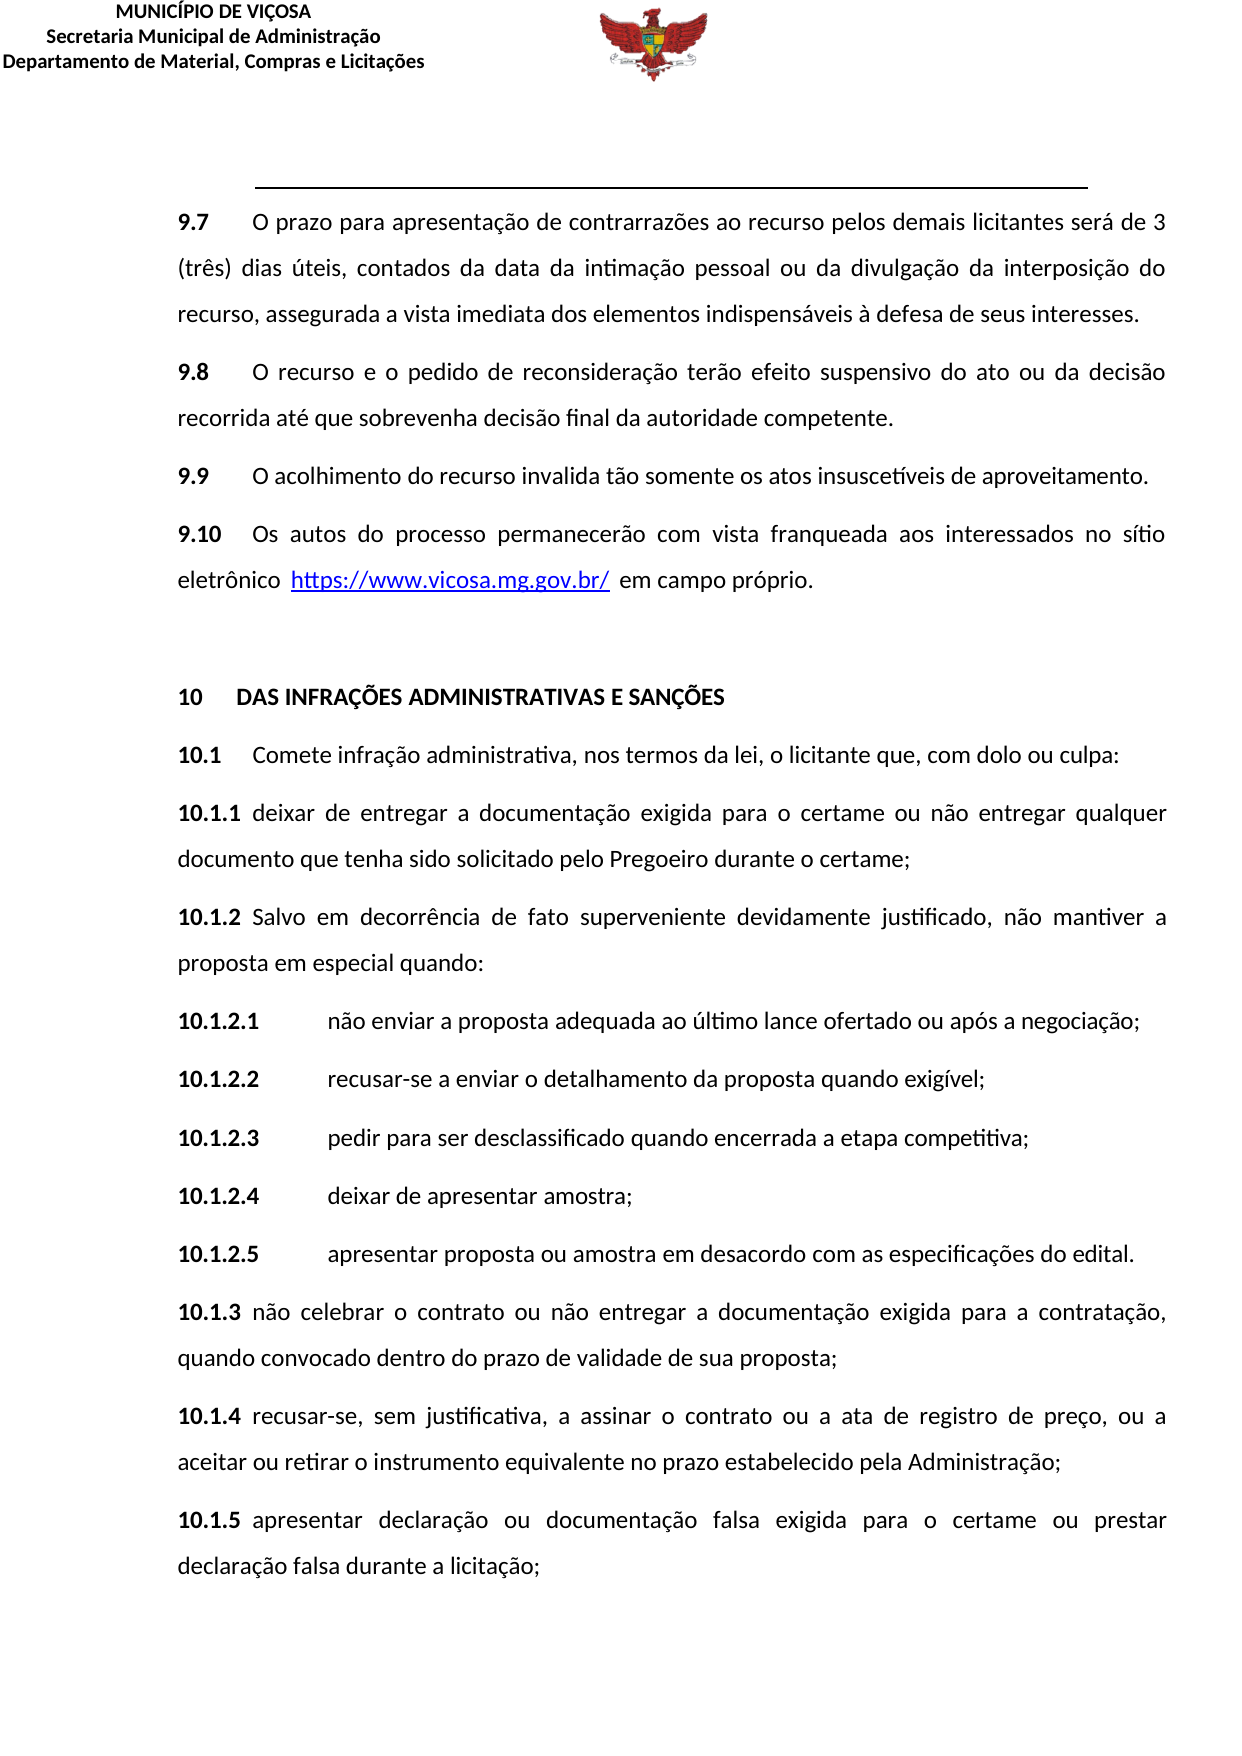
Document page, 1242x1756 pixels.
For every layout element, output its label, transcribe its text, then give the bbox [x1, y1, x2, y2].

list não enviar a proposta adequada ao último lance ofertado ou após a negociação; [177, 1005, 1183, 1036]
list Comete infração administrativa, nos termos da lei, o licitante que, com dolo ou culpa: [177, 739, 1183, 769]
list O recurso e o pedido de reconsideração terão efeito suspensivo do ato ou da decisão recorrida até que sobrevenha decisão final da autoridade competente. [177, 356, 1167, 432]
subtitle DAS INFRAÇÕES ADMINISTRATIVAS E SANÇÕES [177, 681, 1183, 711]
list apresentar declaração ou documentação falsa exigida para o certame ou prestar declaração falsa durante a licitação; [177, 1505, 1167, 1581]
list Os autos do processo permanecerão com vista franqueada aos interessados no sítio eletrônico https://www.vicosa.mg.gov.br/ em campo próprio. [177, 518, 1167, 595]
list apresentar proposta ou amostra em desacordo com as especificações do edital. [177, 1238, 1183, 1269]
list recusar-se a enviar o detalhamento da proposta quando exigível; [177, 1063, 1183, 1094]
picture [599, 7, 708, 82]
list O prazo para apresentação de contrarrazões ao recurso pelos demais licitantes será de 3 (três) dias úteis, contados da data da intimação pessoal ou da divulgação da interposição do recurso, assegurada a vista imediata dos elementos indispensáveis à defesa de seus interesses. [177, 206, 1167, 328]
list pedir para ser desclassificado quando encerrada a etapa competitiva; [177, 1122, 1183, 1152]
list recusar-se, sem justificativa, a assinar o contrato ou a ata de registro de preço, ou a aceitar ou retirar o instrumento equivalente no prazo estabelecido pela Administração; [177, 1401, 1168, 1477]
list O acolhimento do recurso invalida tão somente os atos insuscetíveis de aproveitamento. [177, 460, 1183, 491]
list não celebrar o contrato ou não entregar a documentação exigida para a contratação, quando convocado dentro do prazo de validade de sua proposta; [177, 1297, 1167, 1373]
list deixar de apresentar amostra; [177, 1180, 1183, 1211]
list deixar de entregar a documentação exigida para o certame ou não entregar qualquer documento que tenha sido solicitado pelo Pregoeiro durante o certame; [177, 797, 1167, 873]
list Salvo em decorrência de fato superveniente devidamente justificado, não mantiver a proposta em especial quando: [177, 901, 1167, 978]
